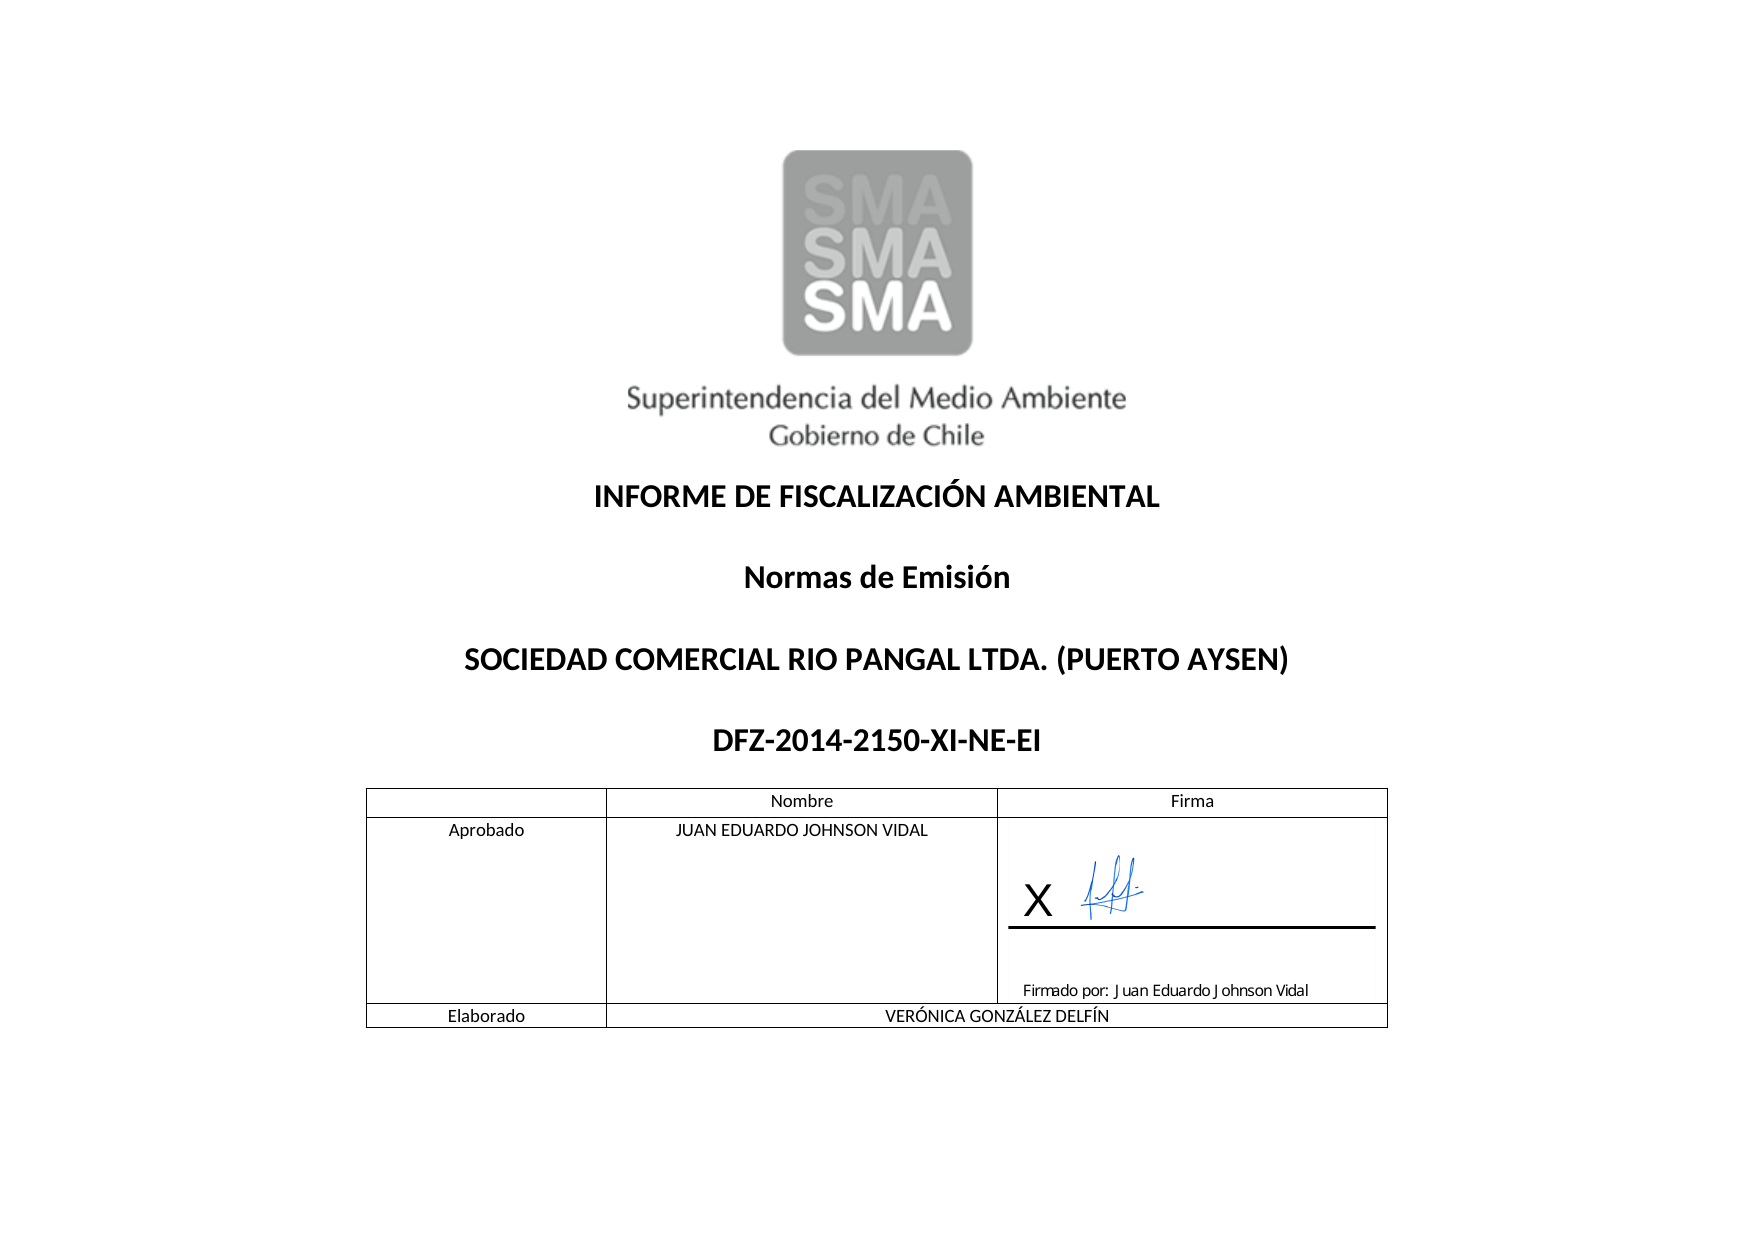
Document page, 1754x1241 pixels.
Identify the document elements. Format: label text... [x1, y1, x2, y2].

table_cell Elaborado [367, 1004, 606, 1027]
text Normas de Emisión [150, 516, 1604, 597]
table_cell VERÓNICA GONZÁLEZ DELFÍN [607, 1004, 1387, 1027]
text SOCIEDAD COMERCIAL RIO PANGAL LTDA. (PUERTO AYSEN) [150, 597, 1604, 679]
table_header [367, 789, 606, 817]
table_cell JUAN EDUARDO JOHNSON VIDAL [607, 818, 997, 1003]
text DFZ-2014-2150-XI-NE-EI [150, 679, 1604, 760]
table_header Firma [998, 789, 1387, 817]
picture [627, 150, 1127, 447]
text INFORME DE FISCALIZACIÓN AMBIENTAL [150, 475, 1604, 516]
table_cell Aprobado [367, 818, 606, 1003]
table_header Nombre [607, 789, 997, 817]
table_cell [998, 818, 1387, 1003]
